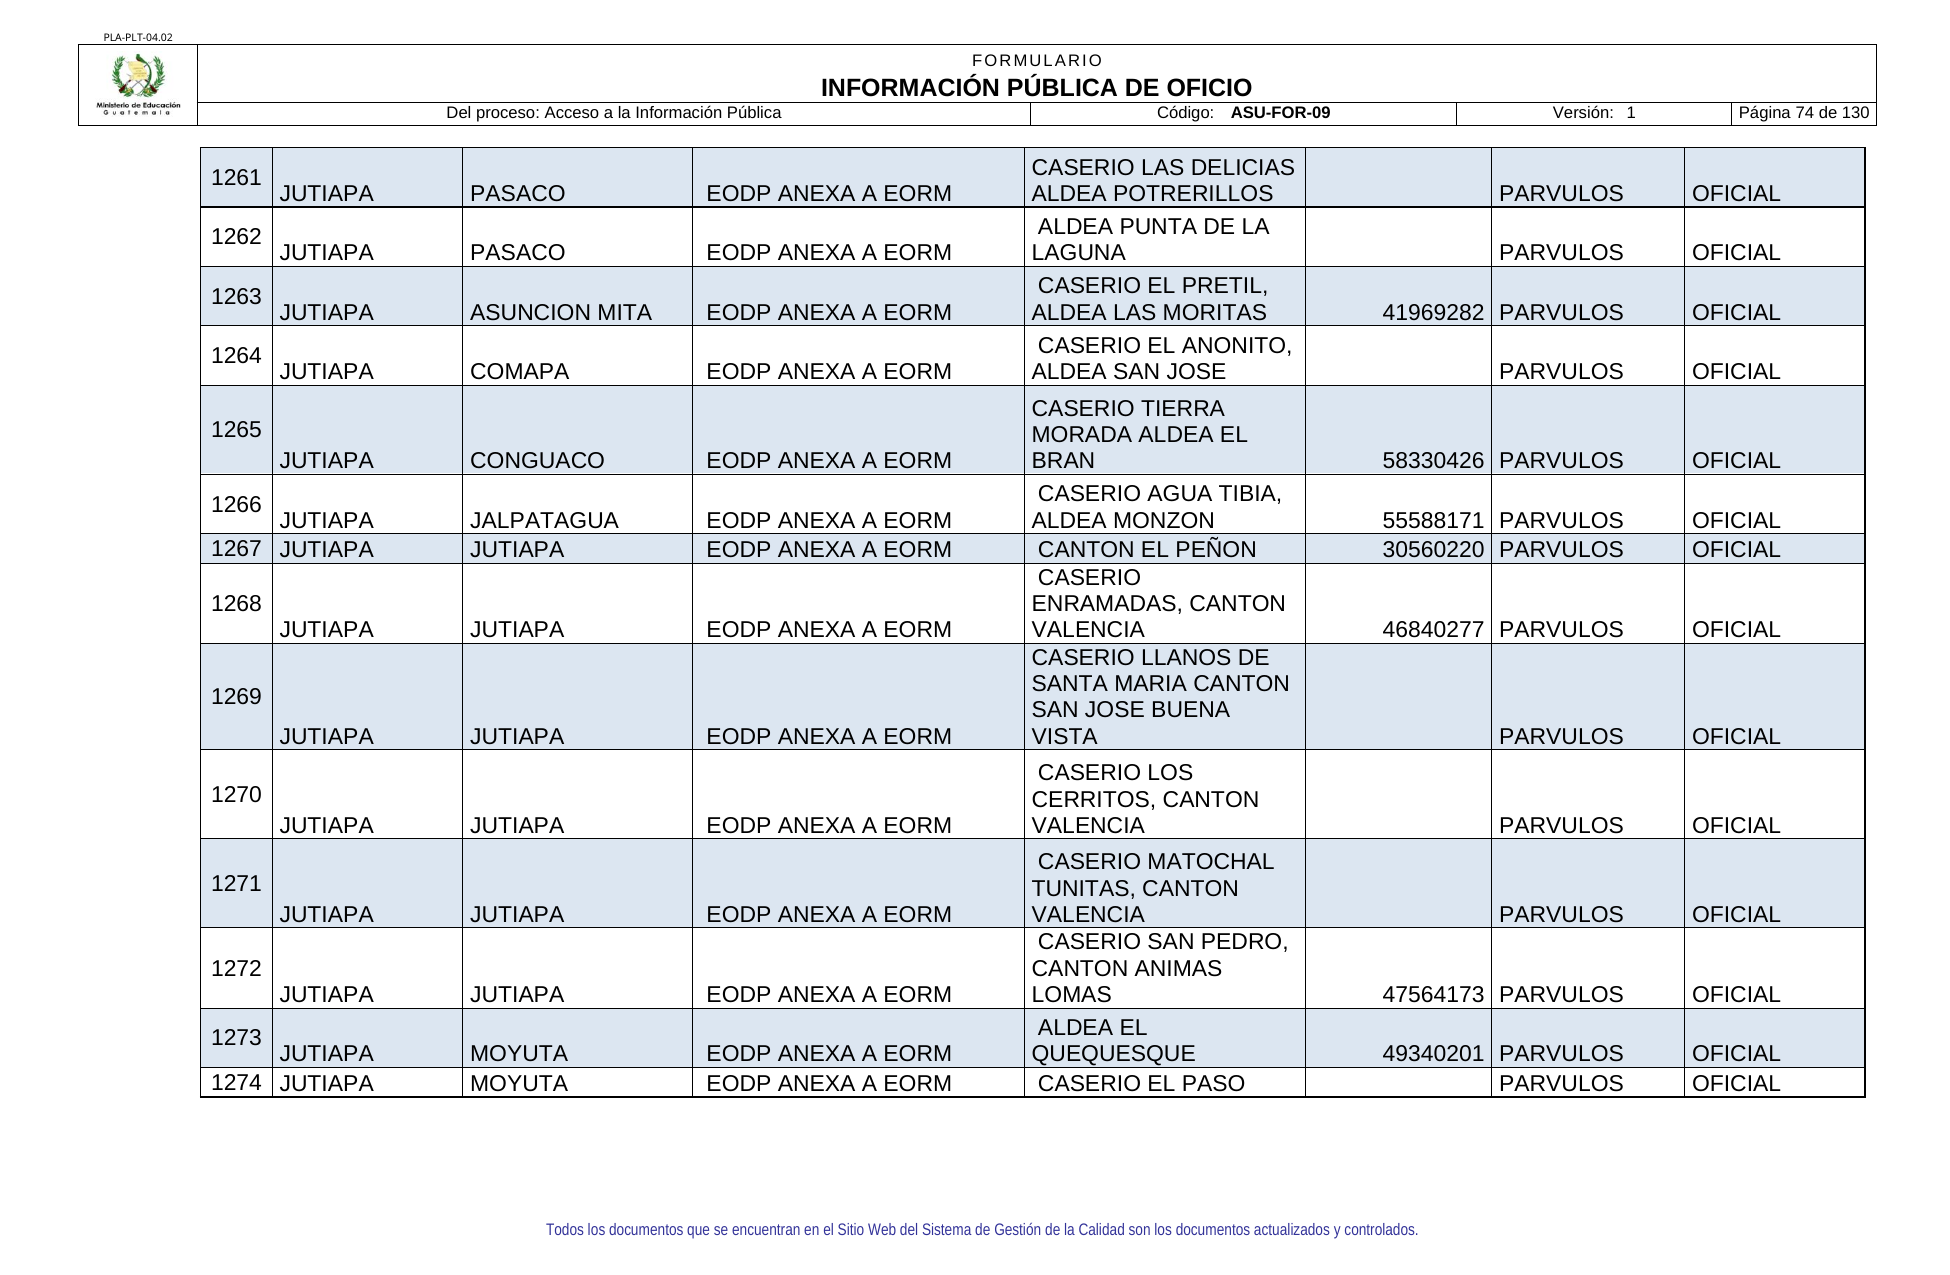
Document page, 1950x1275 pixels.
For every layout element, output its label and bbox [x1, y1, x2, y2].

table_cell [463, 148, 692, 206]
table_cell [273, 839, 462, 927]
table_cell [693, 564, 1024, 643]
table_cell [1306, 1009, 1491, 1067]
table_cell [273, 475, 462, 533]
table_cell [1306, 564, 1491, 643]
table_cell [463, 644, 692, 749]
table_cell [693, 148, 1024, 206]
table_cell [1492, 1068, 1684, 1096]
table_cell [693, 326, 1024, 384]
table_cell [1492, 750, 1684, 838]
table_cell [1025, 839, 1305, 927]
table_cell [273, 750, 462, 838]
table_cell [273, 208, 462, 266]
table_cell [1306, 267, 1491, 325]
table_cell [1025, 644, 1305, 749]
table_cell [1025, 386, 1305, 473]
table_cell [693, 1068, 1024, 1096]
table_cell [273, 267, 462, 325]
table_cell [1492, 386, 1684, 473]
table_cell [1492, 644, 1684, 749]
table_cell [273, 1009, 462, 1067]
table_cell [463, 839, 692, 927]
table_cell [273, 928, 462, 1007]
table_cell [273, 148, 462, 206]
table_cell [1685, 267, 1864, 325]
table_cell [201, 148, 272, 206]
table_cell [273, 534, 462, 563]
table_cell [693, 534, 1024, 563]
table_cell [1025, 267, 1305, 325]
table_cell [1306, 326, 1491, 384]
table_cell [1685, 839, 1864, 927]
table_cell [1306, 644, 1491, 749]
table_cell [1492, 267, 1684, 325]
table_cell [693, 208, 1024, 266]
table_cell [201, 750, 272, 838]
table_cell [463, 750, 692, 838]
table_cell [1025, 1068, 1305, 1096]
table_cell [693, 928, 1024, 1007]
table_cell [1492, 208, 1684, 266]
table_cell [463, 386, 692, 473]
picture [95, 51, 181, 117]
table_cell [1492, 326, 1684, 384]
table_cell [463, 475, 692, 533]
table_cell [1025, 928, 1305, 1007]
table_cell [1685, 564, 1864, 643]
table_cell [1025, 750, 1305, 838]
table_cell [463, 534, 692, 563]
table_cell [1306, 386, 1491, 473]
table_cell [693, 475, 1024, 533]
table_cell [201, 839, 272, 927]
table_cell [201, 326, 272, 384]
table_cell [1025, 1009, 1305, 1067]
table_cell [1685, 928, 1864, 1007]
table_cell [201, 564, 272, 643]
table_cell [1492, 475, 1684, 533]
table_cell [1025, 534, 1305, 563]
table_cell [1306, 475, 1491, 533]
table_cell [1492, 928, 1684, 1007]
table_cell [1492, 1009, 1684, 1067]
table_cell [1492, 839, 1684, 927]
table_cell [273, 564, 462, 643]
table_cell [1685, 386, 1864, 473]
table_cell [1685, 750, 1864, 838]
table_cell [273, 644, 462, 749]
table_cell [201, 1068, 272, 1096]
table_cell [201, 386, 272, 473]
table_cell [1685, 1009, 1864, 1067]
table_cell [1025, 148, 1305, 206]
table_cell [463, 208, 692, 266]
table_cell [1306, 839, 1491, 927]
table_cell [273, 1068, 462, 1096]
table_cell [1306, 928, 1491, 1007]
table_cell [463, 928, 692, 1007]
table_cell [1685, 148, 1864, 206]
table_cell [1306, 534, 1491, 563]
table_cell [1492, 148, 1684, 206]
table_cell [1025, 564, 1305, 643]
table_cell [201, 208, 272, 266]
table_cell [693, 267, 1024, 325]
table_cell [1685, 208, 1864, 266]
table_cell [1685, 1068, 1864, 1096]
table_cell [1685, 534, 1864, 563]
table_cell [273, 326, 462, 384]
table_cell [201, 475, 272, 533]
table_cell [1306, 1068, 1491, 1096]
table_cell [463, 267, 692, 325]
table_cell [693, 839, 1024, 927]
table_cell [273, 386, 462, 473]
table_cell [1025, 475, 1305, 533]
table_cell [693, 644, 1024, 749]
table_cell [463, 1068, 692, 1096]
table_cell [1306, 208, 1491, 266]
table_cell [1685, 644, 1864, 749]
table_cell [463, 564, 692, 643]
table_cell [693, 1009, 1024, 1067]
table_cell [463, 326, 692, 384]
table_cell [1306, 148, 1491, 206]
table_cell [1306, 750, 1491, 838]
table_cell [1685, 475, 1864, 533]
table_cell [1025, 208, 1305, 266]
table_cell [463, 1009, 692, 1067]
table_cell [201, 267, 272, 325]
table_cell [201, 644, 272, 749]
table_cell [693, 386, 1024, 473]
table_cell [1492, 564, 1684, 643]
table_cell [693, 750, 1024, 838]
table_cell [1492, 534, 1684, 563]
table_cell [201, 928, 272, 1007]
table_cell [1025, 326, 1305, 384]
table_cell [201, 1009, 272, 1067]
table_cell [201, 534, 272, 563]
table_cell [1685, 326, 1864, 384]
